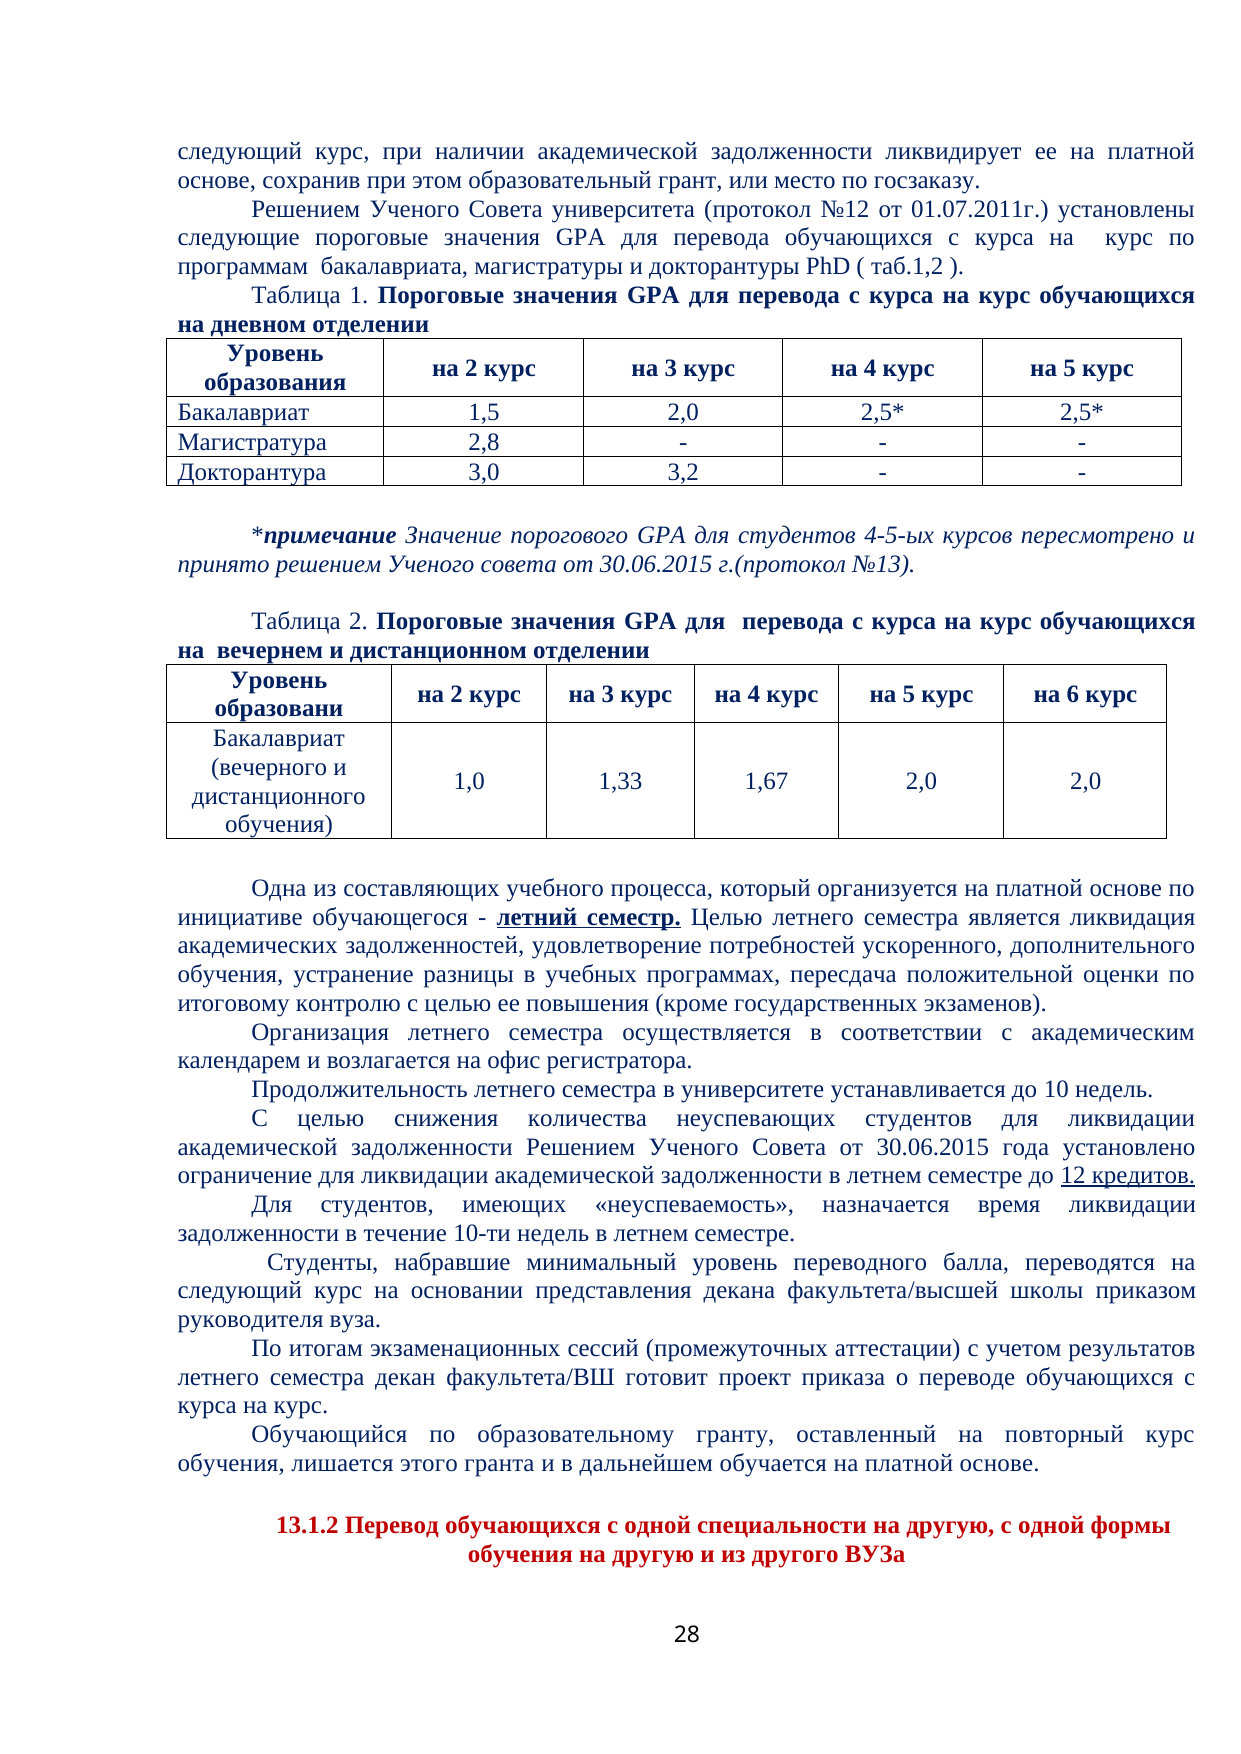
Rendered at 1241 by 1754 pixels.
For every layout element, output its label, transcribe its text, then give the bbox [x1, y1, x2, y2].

text Одна из составляющих учебного процесса, который организуется на платной основе по инициативе обучающегося - летний семестр. Целью летнего семестра является ликвидация академических задолженностей, удовлетворение потребностей ускоренного, дополнительного обучения, устранение разницы в учебных программах, пересдача положительной оценки по итоговому контролю с целью ее повышения (кроме государственных экзаменов). [177, 873, 1196, 1017]
text Таблица 1. Пороговые значения GPA для перевода с курса на курс обучающихся на дневном отделении [177, 280, 1196, 337]
table_header на 2 курс [384, 339, 583, 396]
table_cell Докторантура [167, 457, 383, 485]
table_cell Магистратура [167, 427, 383, 456]
text По итогам экзаменационных сессий (промежуточных аттестации) с учетом результатов летнего семестра декан факультета/ВШ готовит проект приказа о переводе обучающихся с курса на курс. [177, 1333, 1196, 1419]
text *примечание Значение порогового GPA для студентов 4-5-ых курсов пересмотрено и принято решением Ученого совета от 30.06.2015 г.(протокол №13). [177, 520, 1196, 577]
table_cell 3,0 [384, 457, 583, 485]
table_header на 4 курс [783, 339, 982, 396]
text Таблица 2. Пороговые значения GPA для перевода с курса на курс обучающихся на вечернем и дистанционном отделении [177, 606, 1196, 664]
text Студенты, набравшие минимальный уровень переводного балла, переводятся на следующий курс на основании представления декана факультета/высшей школы приказом руководителя вуза. [177, 1247, 1196, 1333]
table_header на 4 курс [695, 665, 838, 722]
table_header на 5 курс [983, 339, 1181, 396]
table_header на 2 курс [392, 665, 546, 722]
table_cell - [783, 427, 982, 456]
text Продолжительность летнего семестра в университете устанавливается до 10 недель. [177, 1074, 1196, 1103]
table_header Уровень образовани [167, 665, 391, 722]
table_cell 1,5 [384, 397, 583, 426]
table_cell - [783, 457, 982, 485]
table_cell 3,2 [584, 457, 782, 485]
table_header на 6 курс [1004, 665, 1166, 722]
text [177, 136, 1196, 194]
table_cell 2,5* [783, 397, 982, 426]
table_cell 1,67 [695, 723, 838, 838]
table_cell Бакалавриат (вечерного и дистанционного обучения) [167, 723, 391, 838]
text Организация летнего семестра осуществляется в соответствии с академическим календарем и возлагается на офис регистратора. [177, 1017, 1196, 1074]
table_cell 1,0 [392, 723, 546, 838]
table_cell 2,0 [1004, 723, 1166, 838]
table_header на 5 курс [839, 665, 1003, 722]
table_cell 2,0 [584, 397, 782, 426]
table_cell 2,0 [839, 723, 1003, 838]
text Для студентов, имеющих «неуспеваемость», назначается время ликвидации задолженности в течение 10-ти недель в летнем семестре. [177, 1189, 1196, 1247]
table_cell - [584, 427, 782, 456]
table_cell - [983, 457, 1181, 485]
table_cell 2,8 [384, 427, 583, 456]
table_header Уровень образования [167, 339, 383, 396]
text Решением Ученого Совета университета (протокол №12 от 01.07.2011г.) установлены следующие пороговые значения GPA для перевода обучающихся с курса на курс по программам бакалавриата, магистратуры и докторантуры PhD ( таб.1,2 ). [177, 194, 1196, 280]
table_header на 3 курс [584, 339, 782, 396]
table_cell 1,33 [547, 723, 694, 838]
text С целью снижения количества неуспевающих студентов для ликвидации академической задолженности Решением Ученого Совета от 30.06.2015 года установлено ограничение для ликвидации академической задолженности в летнем семестре до 12 кредитов. [177, 1103, 1196, 1189]
table_cell 2,5* [983, 397, 1181, 426]
table_cell - [983, 427, 1181, 456]
table_header на 3 курс [547, 665, 694, 722]
text Обучающийся по образовательному гранту, оставленный на повторный курс обучения, лишается этого гранта и в дальнейшем обучается на платной основе. [177, 1419, 1196, 1477]
table_cell Бакалавриат [167, 397, 383, 426]
text 13.1.2 Перевод обучающихся с одной специальности на другую, с одной формы обучения на другую и из другого ВУЗа [177, 1510, 1196, 1568]
